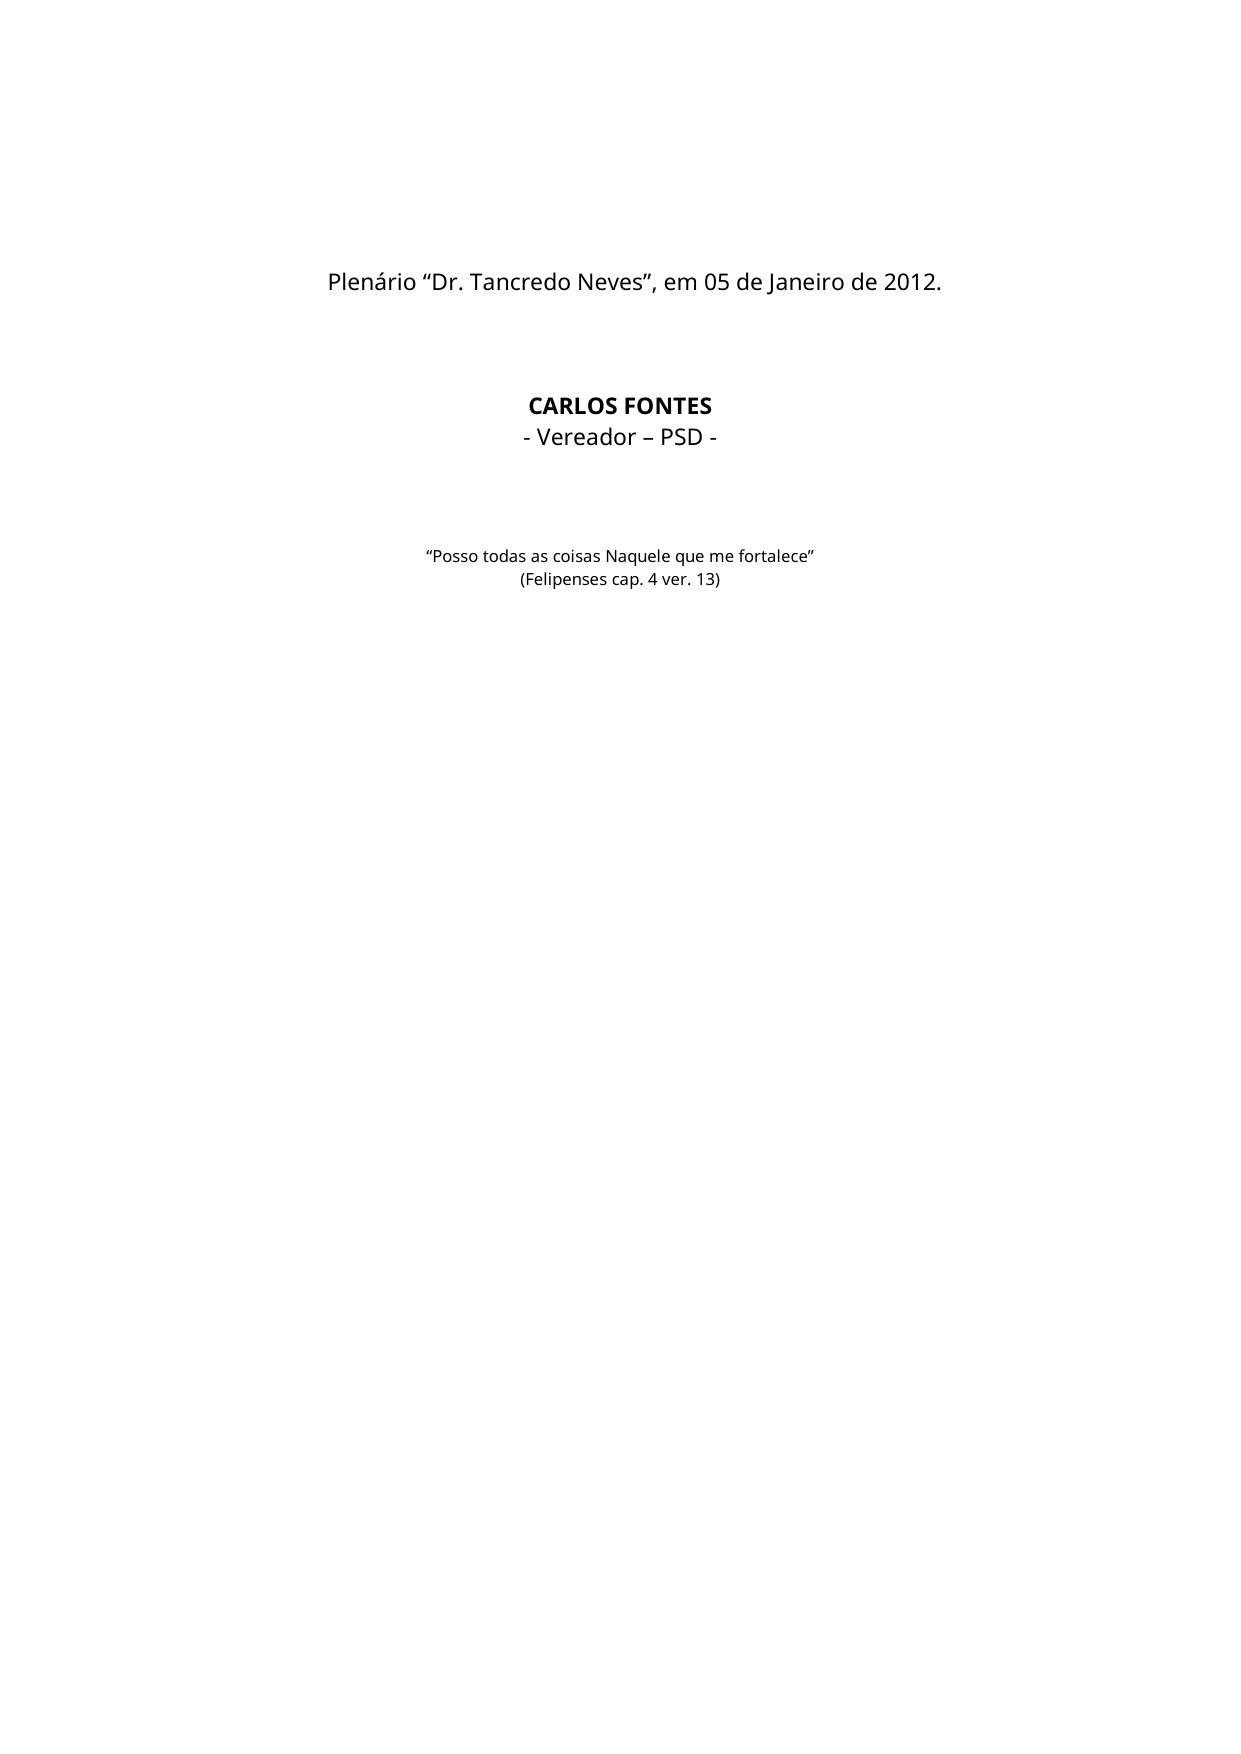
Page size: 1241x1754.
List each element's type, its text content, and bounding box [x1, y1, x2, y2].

title “Posso todas as coisas Naquele que me fortalece” [177, 545, 1063, 568]
title Plenário “Dr. Tancredo Neves”, em 05 de Janeiro de 2012. [177, 266, 1063, 297]
title CARLOS FONTES [177, 390, 1063, 421]
title - Vereador – PSD - [177, 421, 1063, 452]
title (Felipenses cap. 4 ver. 13) [177, 568, 1063, 590]
